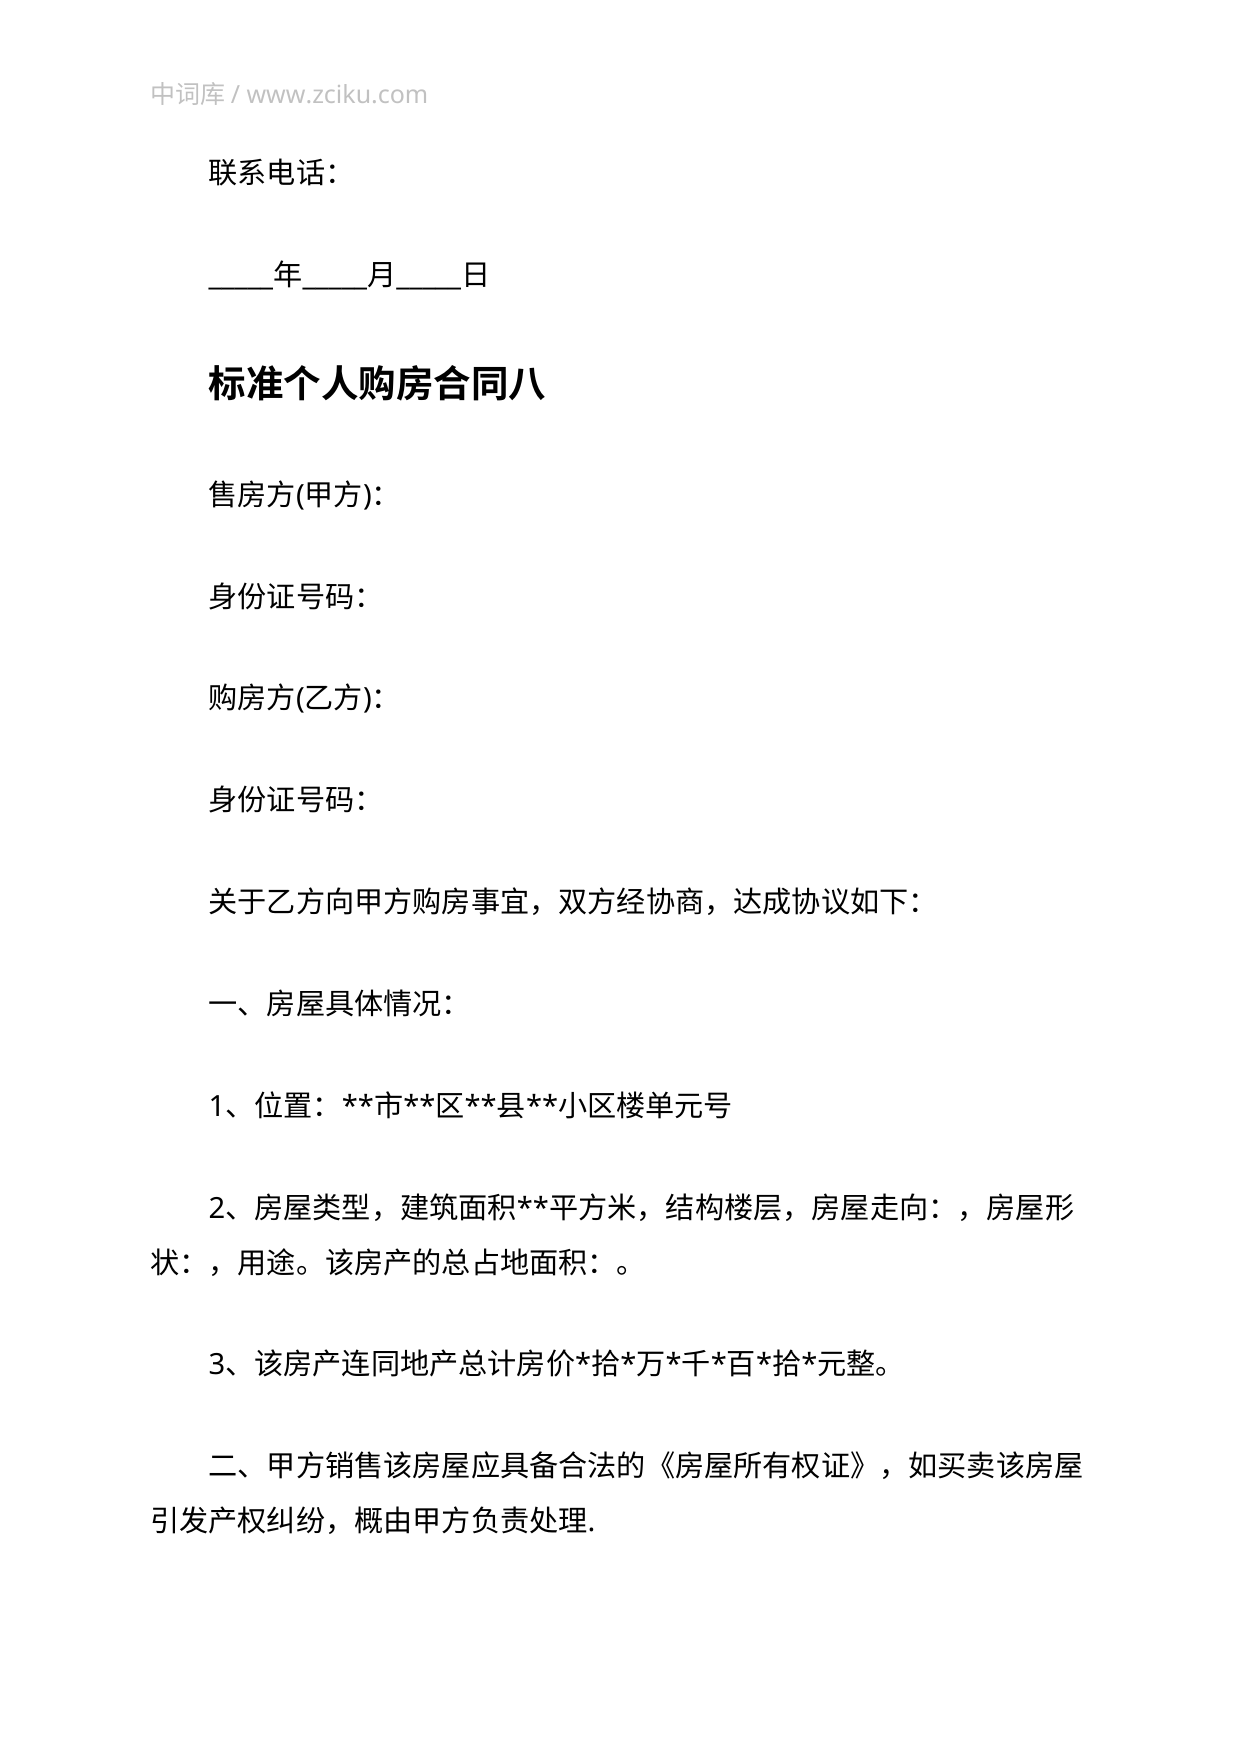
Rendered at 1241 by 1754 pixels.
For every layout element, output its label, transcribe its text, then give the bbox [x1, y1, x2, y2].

text 3、该房产连同地产总计房价*拾*万*千*百*拾*元整。 [150, 1341, 1090, 1383]
text 售房方(甲方)： [150, 471, 1090, 513]
text 标准个人购房合同八 [150, 354, 1090, 408]
text 联系电话： [150, 150, 1090, 192]
text 购房方(乙方)： [150, 675, 1090, 717]
text 2、房屋类型，建筑面积**平方米，结构楼层，房屋走向：，房屋形状：，用途。该房产的总占地面积：。 [150, 1184, 1090, 1281]
text 身份证号码： [150, 777, 1090, 819]
text 一、房屋具体情况： [150, 980, 1090, 1023]
text 1、位置：**市**区**县**小区楼单元号 [150, 1082, 1090, 1124]
text _____年_____月_____日 [150, 252, 1090, 294]
text 身份证号码： [150, 573, 1090, 615]
text 二、甲方销售该房屋应具备合法的《房屋所有权证》，如买卖该房屋引发产权纠纷，概由甲方负责处理. [150, 1443, 1090, 1540]
text 关于乙方向甲方购房事宜，双方经协商，达成协议如下： [150, 879, 1090, 921]
